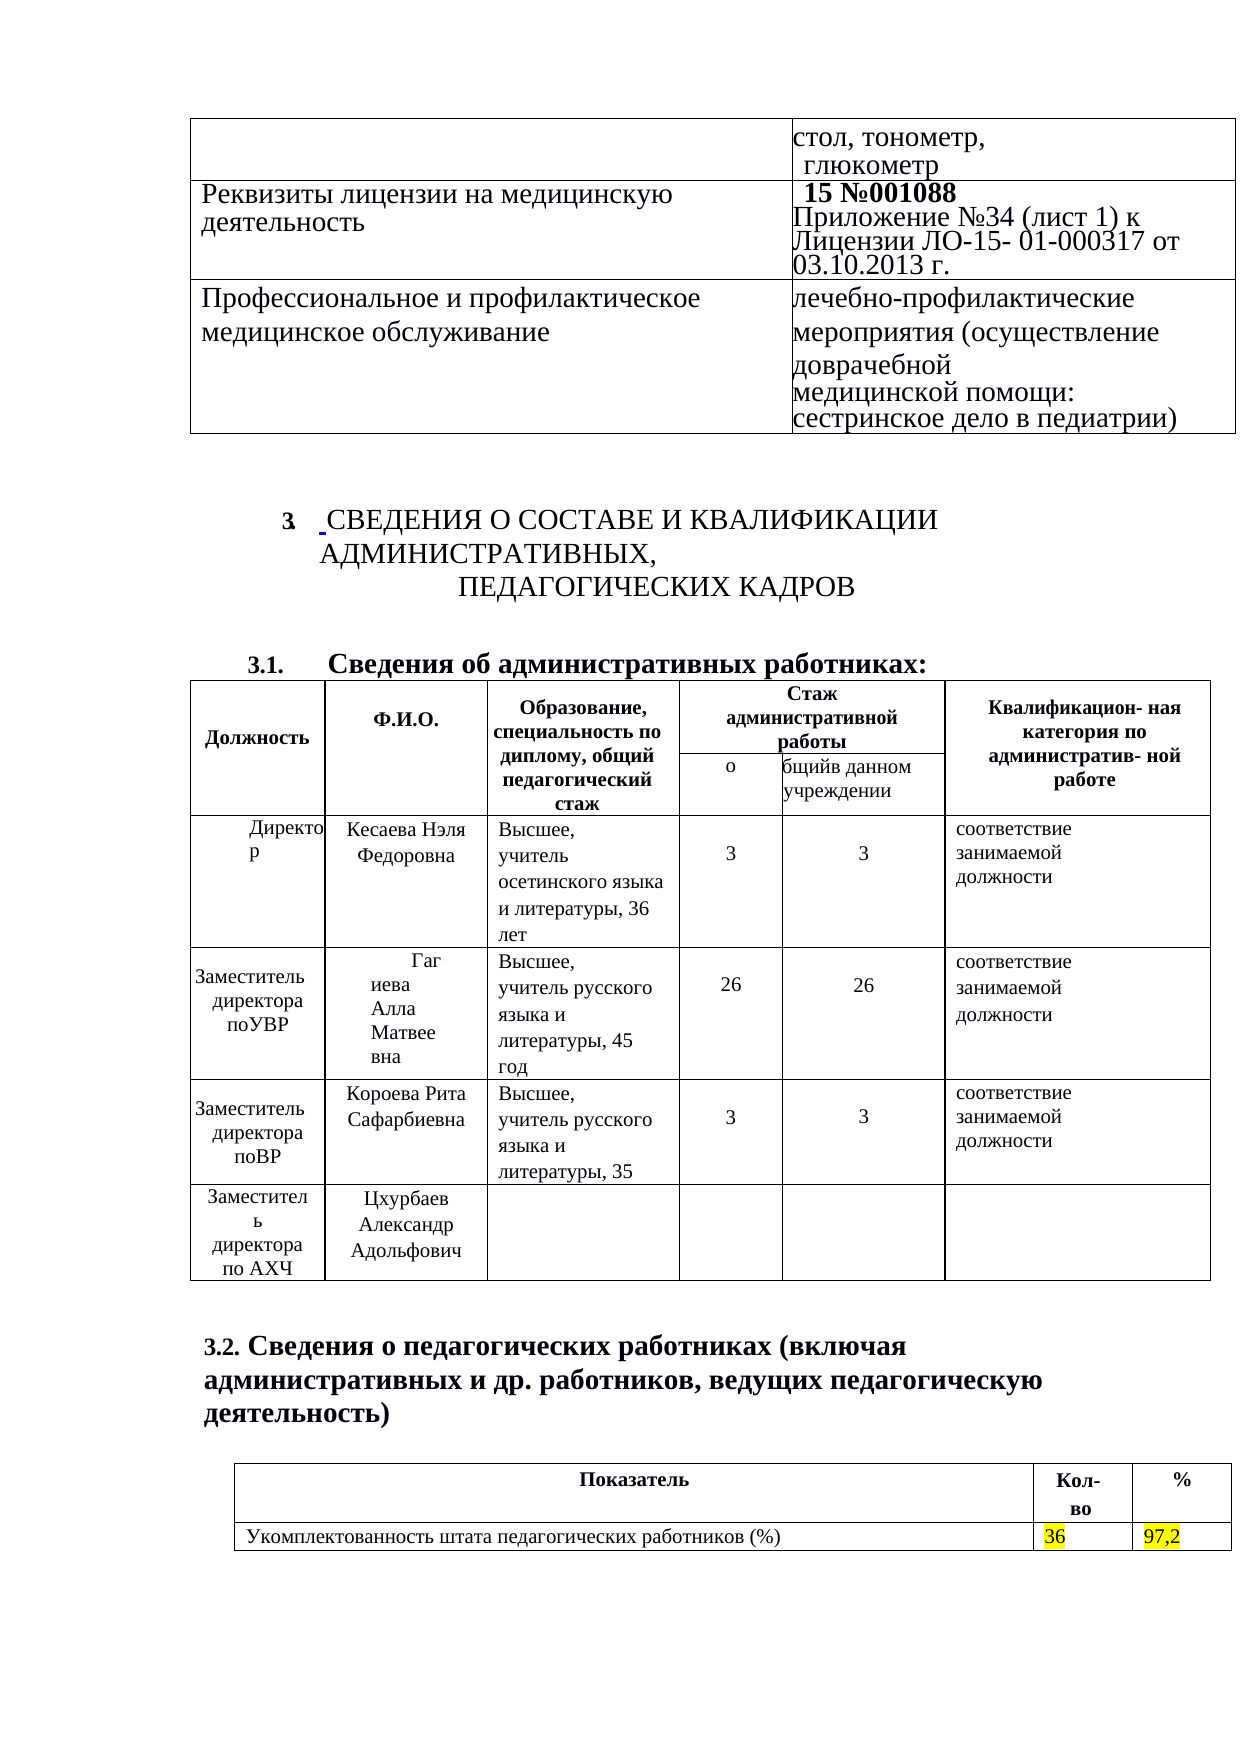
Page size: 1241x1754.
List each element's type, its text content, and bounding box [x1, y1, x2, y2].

table_cell о [680, 754, 782, 815]
table_cell 3 [680, 816, 782, 947]
text ПЕДАГОГИЧЕСКИХ КАДРОВ [177, 569, 1129, 603]
list СВЕДЕНИЯ О СОСТАВЕ И КВАЛИФИКАЦИИ АДМИНИСТРАТИВНЫХ, [282, 502, 1152, 569]
table_header Кол- во [1034, 1464, 1132, 1522]
table_cell Директор [191, 816, 324, 947]
table_cell соответствие занимаемой должности [946, 948, 1210, 1079]
table_cell 15 №001088 Приложение №34 (лист 1) к Лицензии ЛО-15- 01-000317 от 03.10.2013 г. [793, 181, 1235, 279]
table_cell 26 [783, 948, 944, 1079]
table_cell Укомплектованность штата педагогических работников (%) [235, 1523, 1033, 1550]
table_header Должность [191, 681, 324, 815]
table_cell Профессиональное и профилактическое медицинское обслуживание [191, 280, 792, 433]
table_cell лечебно-профилактические мероприятия (осуществление доврачебной медицинской помощи: сестринское дело в педиатрии) [793, 280, 1235, 433]
table_cell 3 [783, 816, 944, 947]
table_cell Гагиева Алла Матвеевна [326, 948, 487, 1079]
table_cell Высшее, учитель русского языка и литературы, 35 [488, 1080, 679, 1184]
table_cell бщийв данном учреждении [783, 754, 944, 815]
table_header Стаж административной работы [680, 681, 944, 753]
table_cell Высшее, учитель русского языка и литературы, 45 год [488, 948, 679, 1079]
table_cell 36 [1034, 1523, 1132, 1550]
table_cell Короева Рита Сафарбиевна [326, 1080, 487, 1184]
table_cell 26 [680, 948, 782, 1079]
table_header Ф.И.О. [326, 681, 487, 815]
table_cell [191, 119, 792, 180]
table_cell Высшее, учитель осетинского языка и литературы, 36 лет [488, 816, 679, 947]
table_cell Реквизиты лицензии на медицинскую деятельность [191, 181, 792, 279]
table_cell 3 [783, 1080, 944, 1184]
table_cell [783, 1185, 944, 1280]
table_cell Заместитель директора по АХЧ [191, 1185, 324, 1280]
table_header % [1133, 1464, 1231, 1522]
table_cell [946, 1185, 1210, 1280]
table_cell соответствие занимаемой должности [946, 816, 1210, 947]
table_cell соответствие занимаемой должности [946, 1080, 1210, 1184]
list Сведения о педагогических работниках (включая административных и др. работников, ведущих педагогическую деятельность) [203, 1328, 1044, 1429]
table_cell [793, 119, 1235, 180]
table_header Показатель [235, 1464, 1033, 1522]
table_cell Цхурбаев Александр Адольфович [326, 1185, 487, 1280]
table_cell 97,2 [1133, 1523, 1231, 1550]
table_cell Заместитель директора поВР [191, 1080, 324, 1184]
table_cell Кесаева Нэля Федоровна [326, 816, 487, 947]
table_cell 3 [680, 1080, 782, 1184]
list Сведения об административных работниках: [247, 646, 1152, 680]
table_cell [680, 1185, 782, 1280]
table_cell Заместитель директора поУВР [191, 948, 324, 1079]
table_header Квалификацион- ная категория по административ- ной работе [946, 681, 1210, 815]
table_cell [488, 1185, 679, 1280]
table_header Образование, специальность по диплому, общий педагогический стаж [488, 681, 679, 815]
